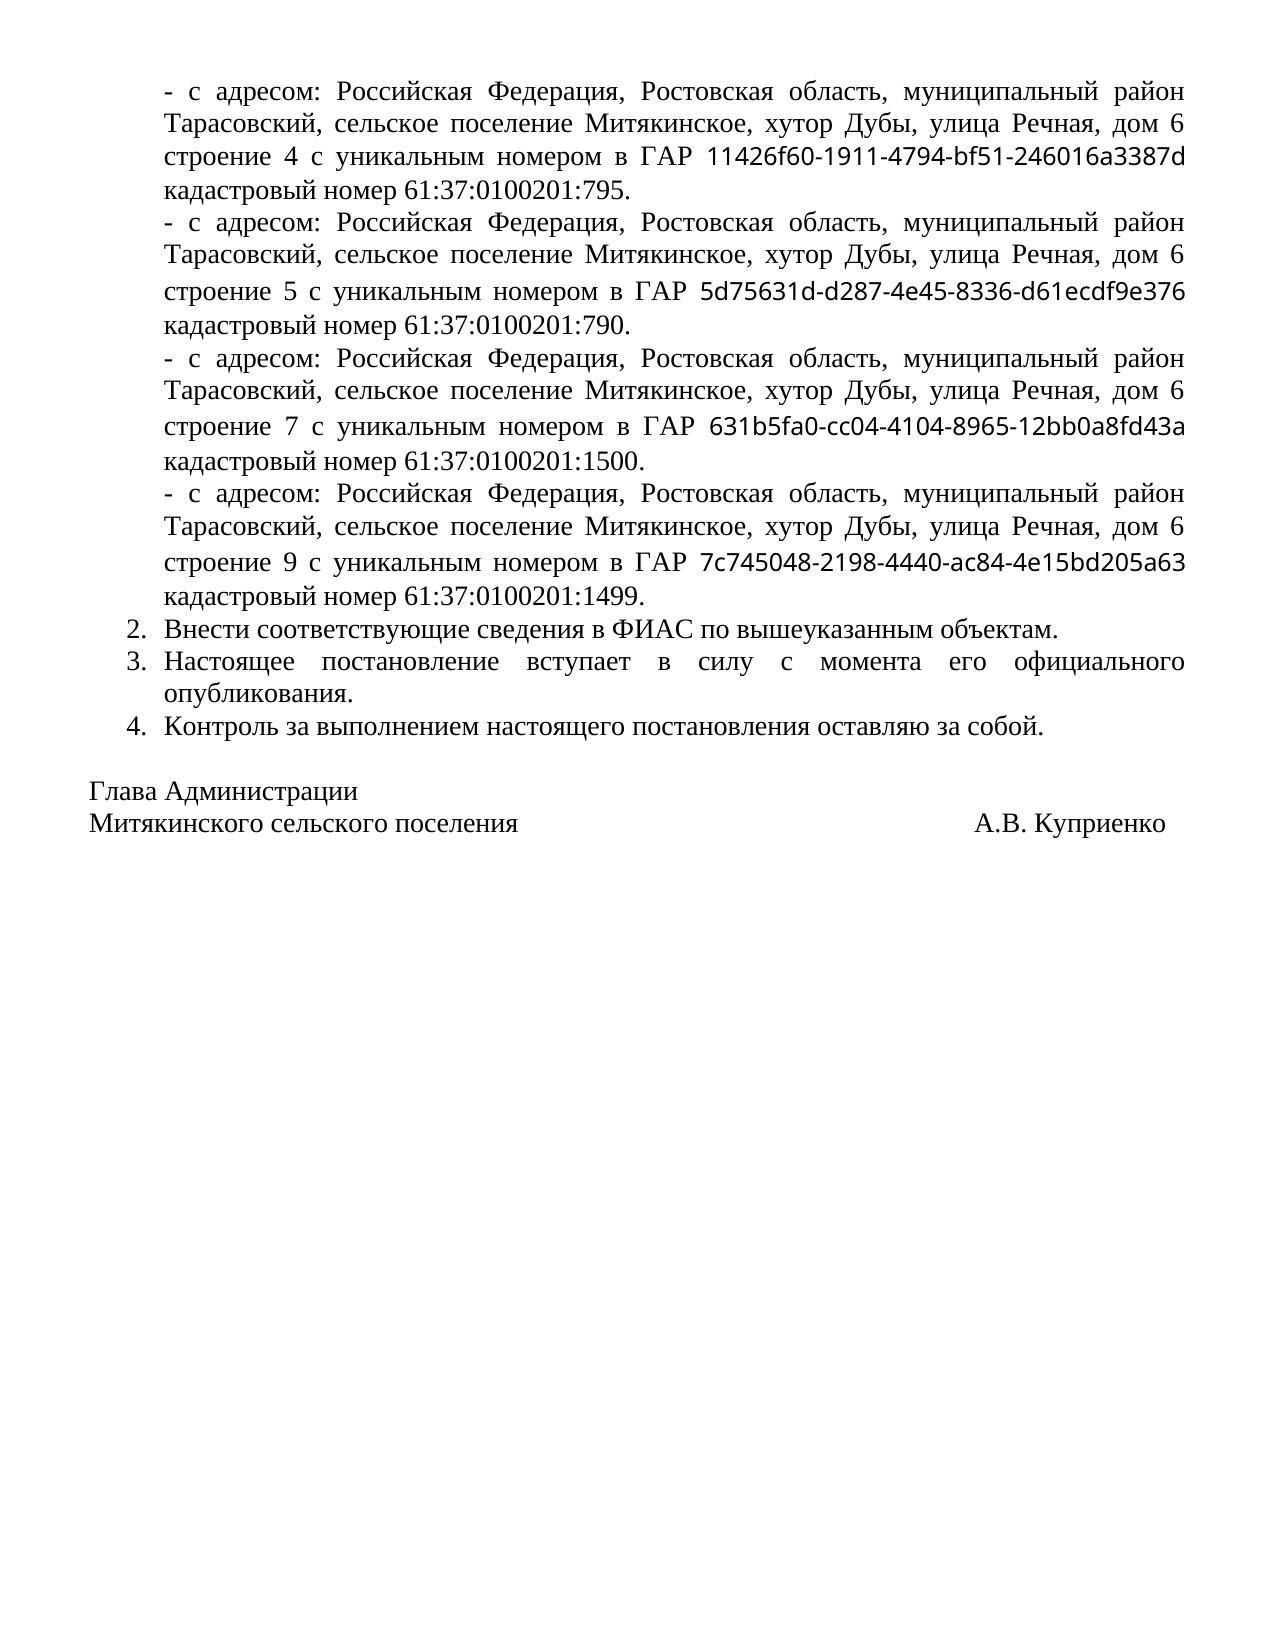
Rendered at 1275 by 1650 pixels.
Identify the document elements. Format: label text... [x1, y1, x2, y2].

list Контроль за выполнением настоящего постановления оставляю за собой. [126, 709, 1186, 741]
list - с адресом: Российская Федерация, Ростовская область, муниципальный район Тарасовский, сельское поселение Митякинское, хутор Дубы, улица Речная, дом 6 строение 4 с уникальным номером в ГАР 11426f60-1911-4794-bf51-246016a3387d кадастровый номер 61:37:0100201:795. [164, 74, 1186, 205]
list Внести соответствующие сведения в ФИАС по вышеуказанным объектам. [126, 612, 1186, 644]
list Настоящее постановление вступает в силу с момента его официального опубликования. [126, 644, 1186, 709]
list - с адресом: Российская Федерация, Ростовская область, муниципальный район Тарасовский, сельское поселение Митякинское, хутор Дубы, улица Речная, дом 6 строение 9 с уникальным номером в ГАР 7c745048-2198-4440-ac84-4e15bd205a63 кадастровый номер 61:37:0100201:1499. [164, 476, 1186, 612]
list - с адресом: Российская Федерация, Ростовская область, муниципальный район Тарасовский, сельское поселение Митякинское, хутор Дубы, улица Речная, дом 6 строение 5 с уникальным номером в ГАР 5d75631d-d287-4e45-8336-d61ecdf9e376 кадастровый номер 61:37:0100201:790. [164, 205, 1186, 341]
text Глава Администрации [89, 774, 1186, 806]
list - с адресом: Российская Федерация, Ростовская область, муниципальный район Тарасовский, сельское поселение Митякинское, хутор Дубы, улица Речная, дом 6 строение 7 с уникальным номером в ГАР 631b5fa0-cc04-4104-8965-12bb0a8fd43a кадастровый номер 61:37:0100201:1500. [164, 341, 1186, 476]
text Митякинского сельского поселения А.В. Куприенко [89, 806, 1186, 838]
